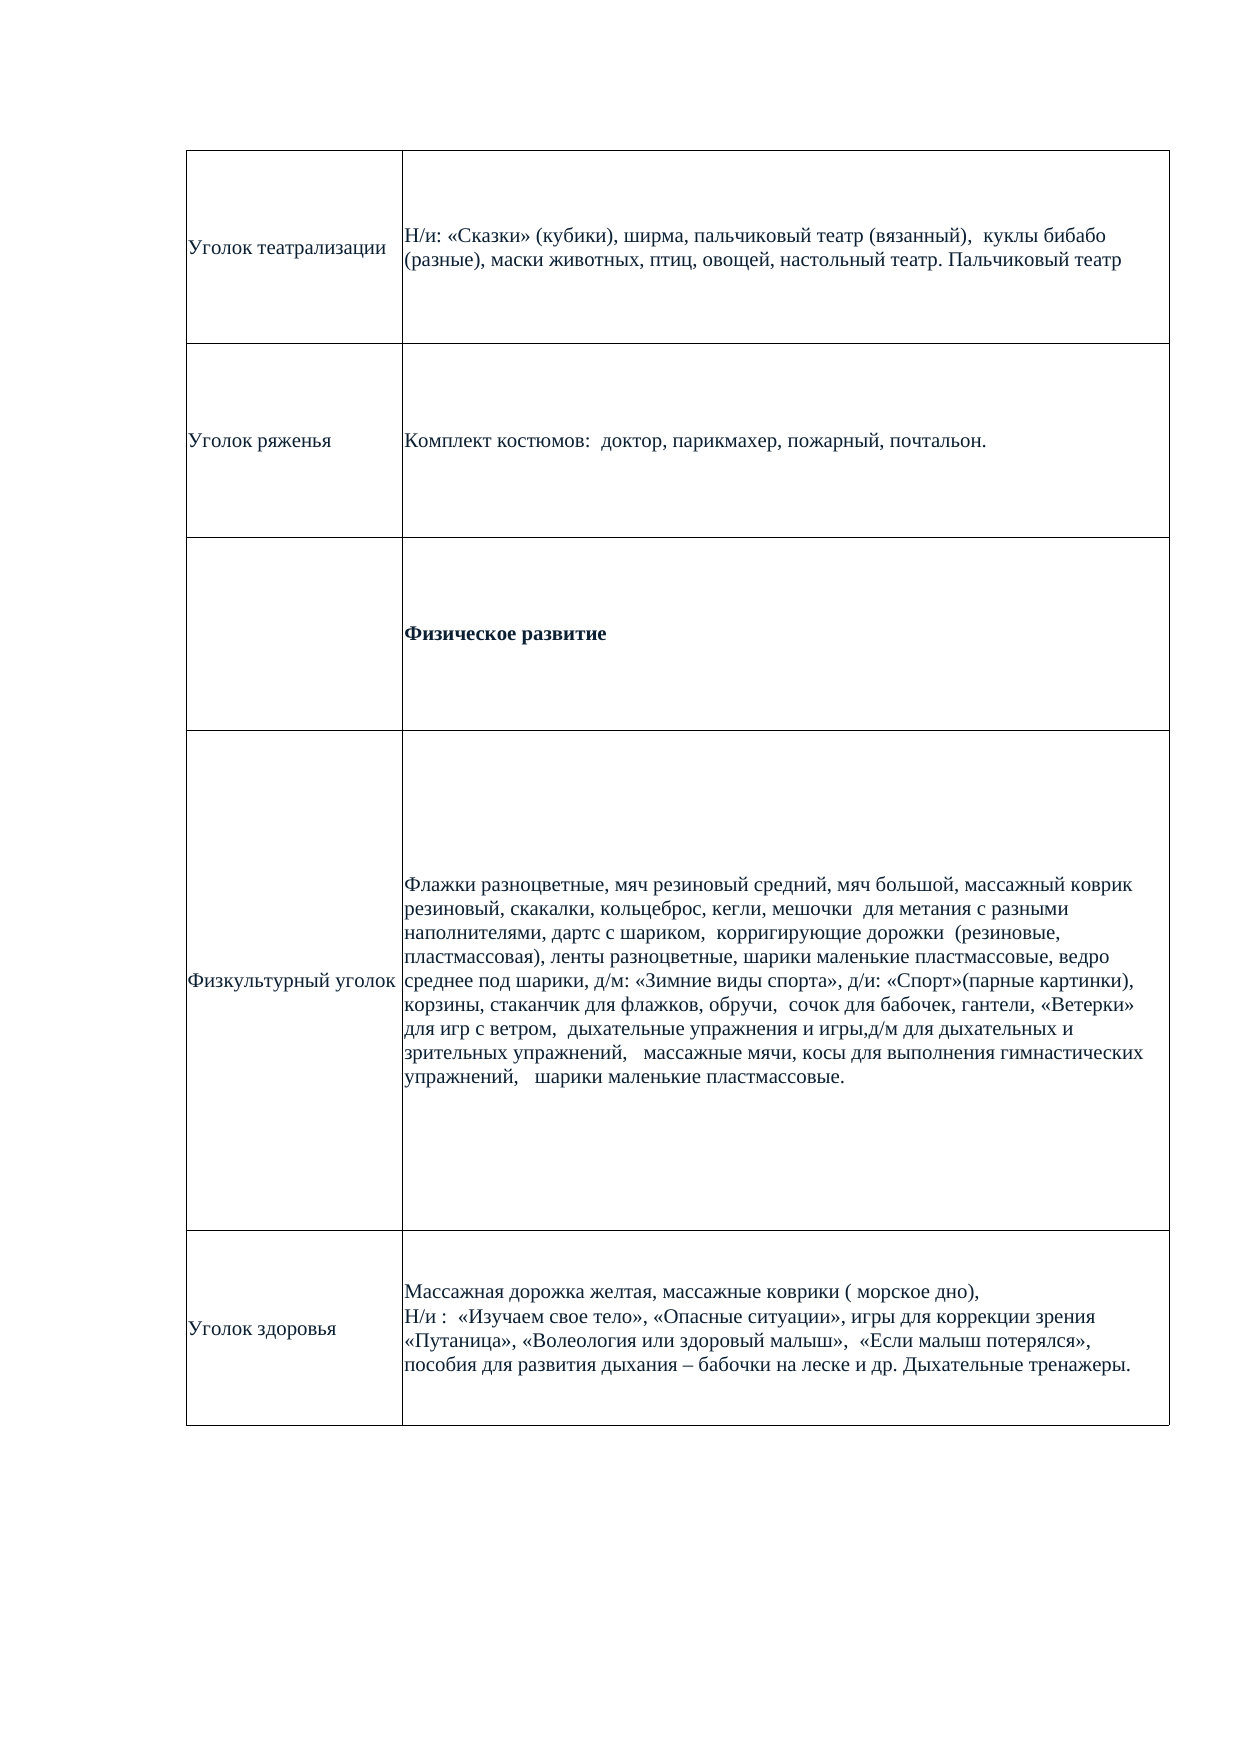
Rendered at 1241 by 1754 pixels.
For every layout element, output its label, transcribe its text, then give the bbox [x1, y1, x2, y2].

table_cell Массажная дорожка желтая, массажные коврики ( морское дно), Н/и : «Изучаем свое тело», «Опасные ситуации», игры для коррекции зрения «Путаница», «Волеология или здоровый малыш», «Если малыш потерялся», пособия для развития дыхания – бабочки на леске и др. Дыхательные тренажеры. [403, 1231, 1169, 1425]
table_cell Комплект костюмов: доктор, парикмахер, пожарный, почтальон. [403, 344, 1169, 536]
table_cell Уголок ряженья [187, 344, 402, 536]
table_cell [187, 538, 402, 730]
table_cell Уголок здоровья [187, 1231, 402, 1425]
table_cell Физическое развитие [403, 538, 1169, 730]
table_cell Уголок театрализации [187, 151, 402, 343]
table_cell Н/и: «Сказки» (кубики), ширма, пальчиковый театр (вязанный), куклы бибабо (разные), маски животных, птиц, овощей, настольный театр. Пальчиковый театр [403, 151, 1169, 343]
table_cell Флажки разноцветные, мяч резиновый средний, мяч большой, массажный коврик резиновый, скакалки, кольцеброс, кегли, мешочки для метания с разными наполнителями, дартс с шариком, корригирующие дорожки (резиновые, пластмассовая), ленты разноцветные, шарики маленькие пластмассовые, ведро среднее под шарики, д/м: «Зимние виды спорта», д/и: «Спорт»(парные картинки), корзины, стаканчик для флажков, обручи, сочок для бабочек, гантели, «Ветерки» для игр с ветром, дыхательные упражнения и игры,д/м для дыхательных и зрительных упражнений, массажные мячи, косы для выполнения гимнастических упражнений, шарики маленькие пластмассовые. [403, 731, 1169, 1230]
table_cell Физкультурный уголок [187, 731, 402, 1230]
